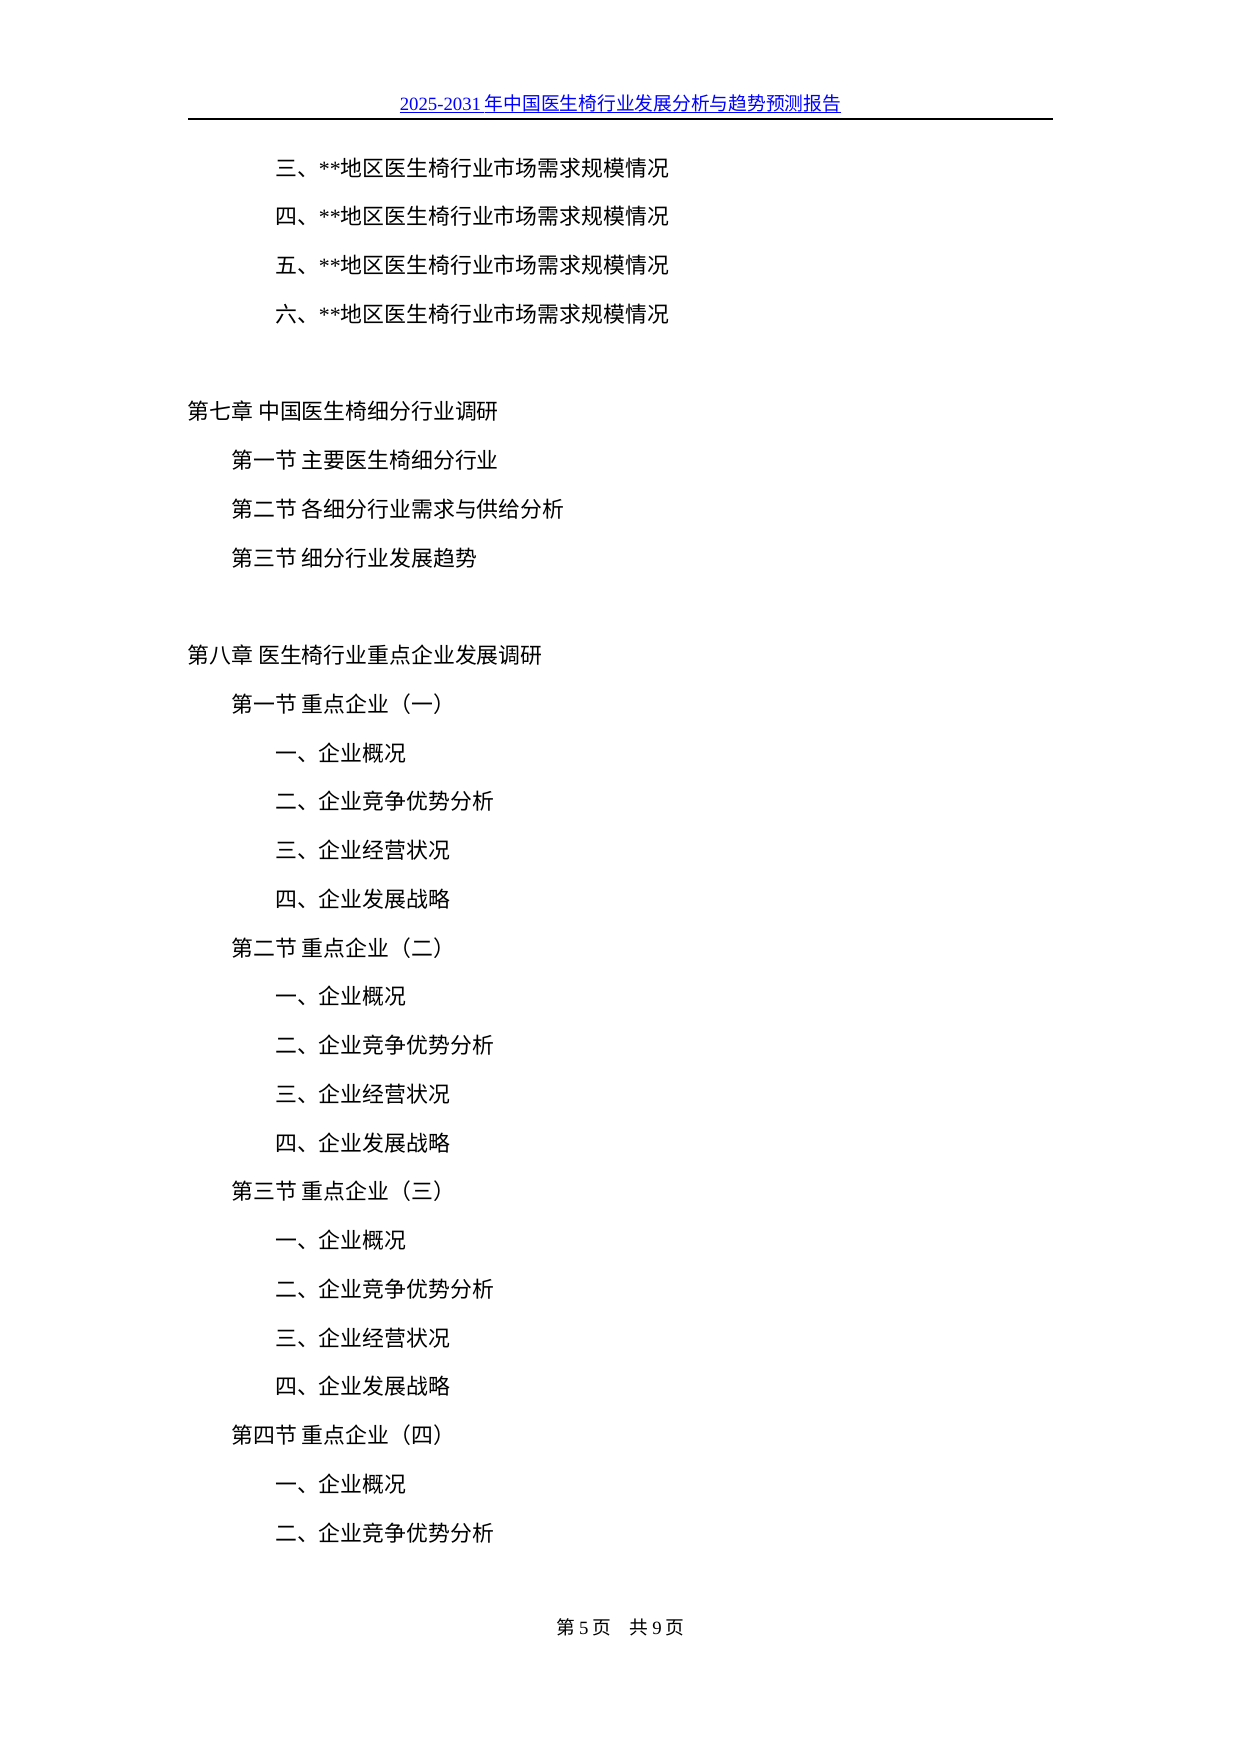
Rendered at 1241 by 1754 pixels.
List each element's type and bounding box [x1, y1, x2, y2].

text [187, 150, 1053, 1548]
